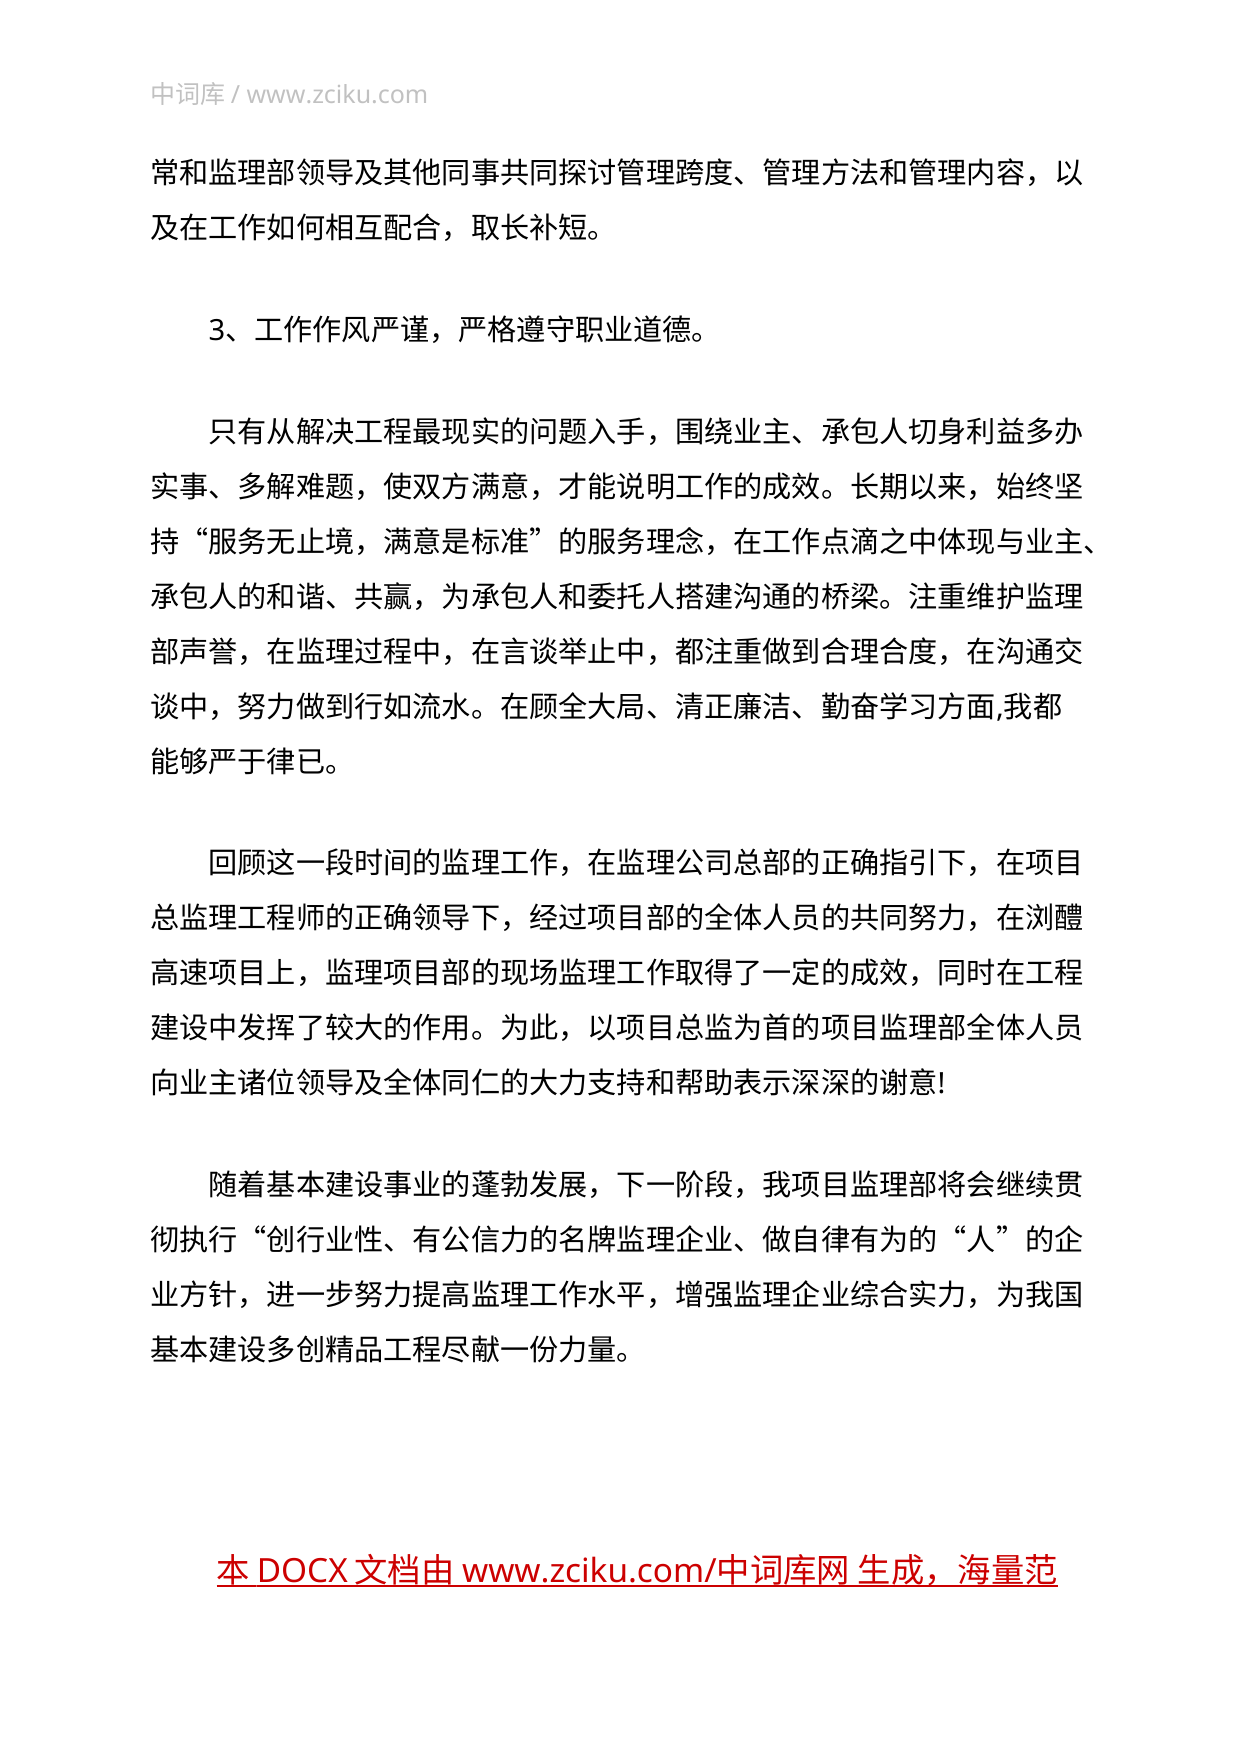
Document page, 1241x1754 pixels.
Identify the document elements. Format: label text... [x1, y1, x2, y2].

text 随着基本建设事业的蓬勃发展，下一阶段，我项目监理部将会继续贯彻执行“创行业性、有公信力的名牌监理企业、做自律有为的“人”的企业方针，进一步努力提高监理工作水平，增强监理企业综合实力，为我国基本建设多创精品工程尽献一份力量。 [150, 1161, 1090, 1368]
text 3、工作作风严谨，严格遵守职业道德。 [150, 307, 1090, 349]
text 回顾这一段时间的监理工作，在监理公司总部的正确指引下，在项目总监理工程师的正确领导下，经过项目部的全体人员的共同努力，在浏醴高速项目上，监理项目部的现场监理工作取得了一定的成效，同时在工程建设中发挥了较大的作用。为此，以项目总监为首的项目监理部全体人员向业主诸位领导及全体同仁的大力支持和帮助表示深深的谢意! [150, 840, 1090, 1102]
text 只有从解决工程最现实的问题入手，围绕业主、承包人切身利益多办实事、多解难题，使双方满意，才能说明工作的成效。长期以来，始终坚持“服务无止境，满意是标准”的服务理念，在工作点滴之中体现与业主、承包人的和谐、共赢，为承包人和委托人搭建沟通的桥梁。注重维护监理部声誉，在监理过程中，在言谈举止中，都注重做到合理合度，在沟通交谈中，努力做到行如流水。在顾全大局、清正廉洁、勤奋学习方面,我都能够严于律已。 [150, 409, 1090, 780]
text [150, 1543, 1090, 1592]
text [150, 150, 1090, 247]
